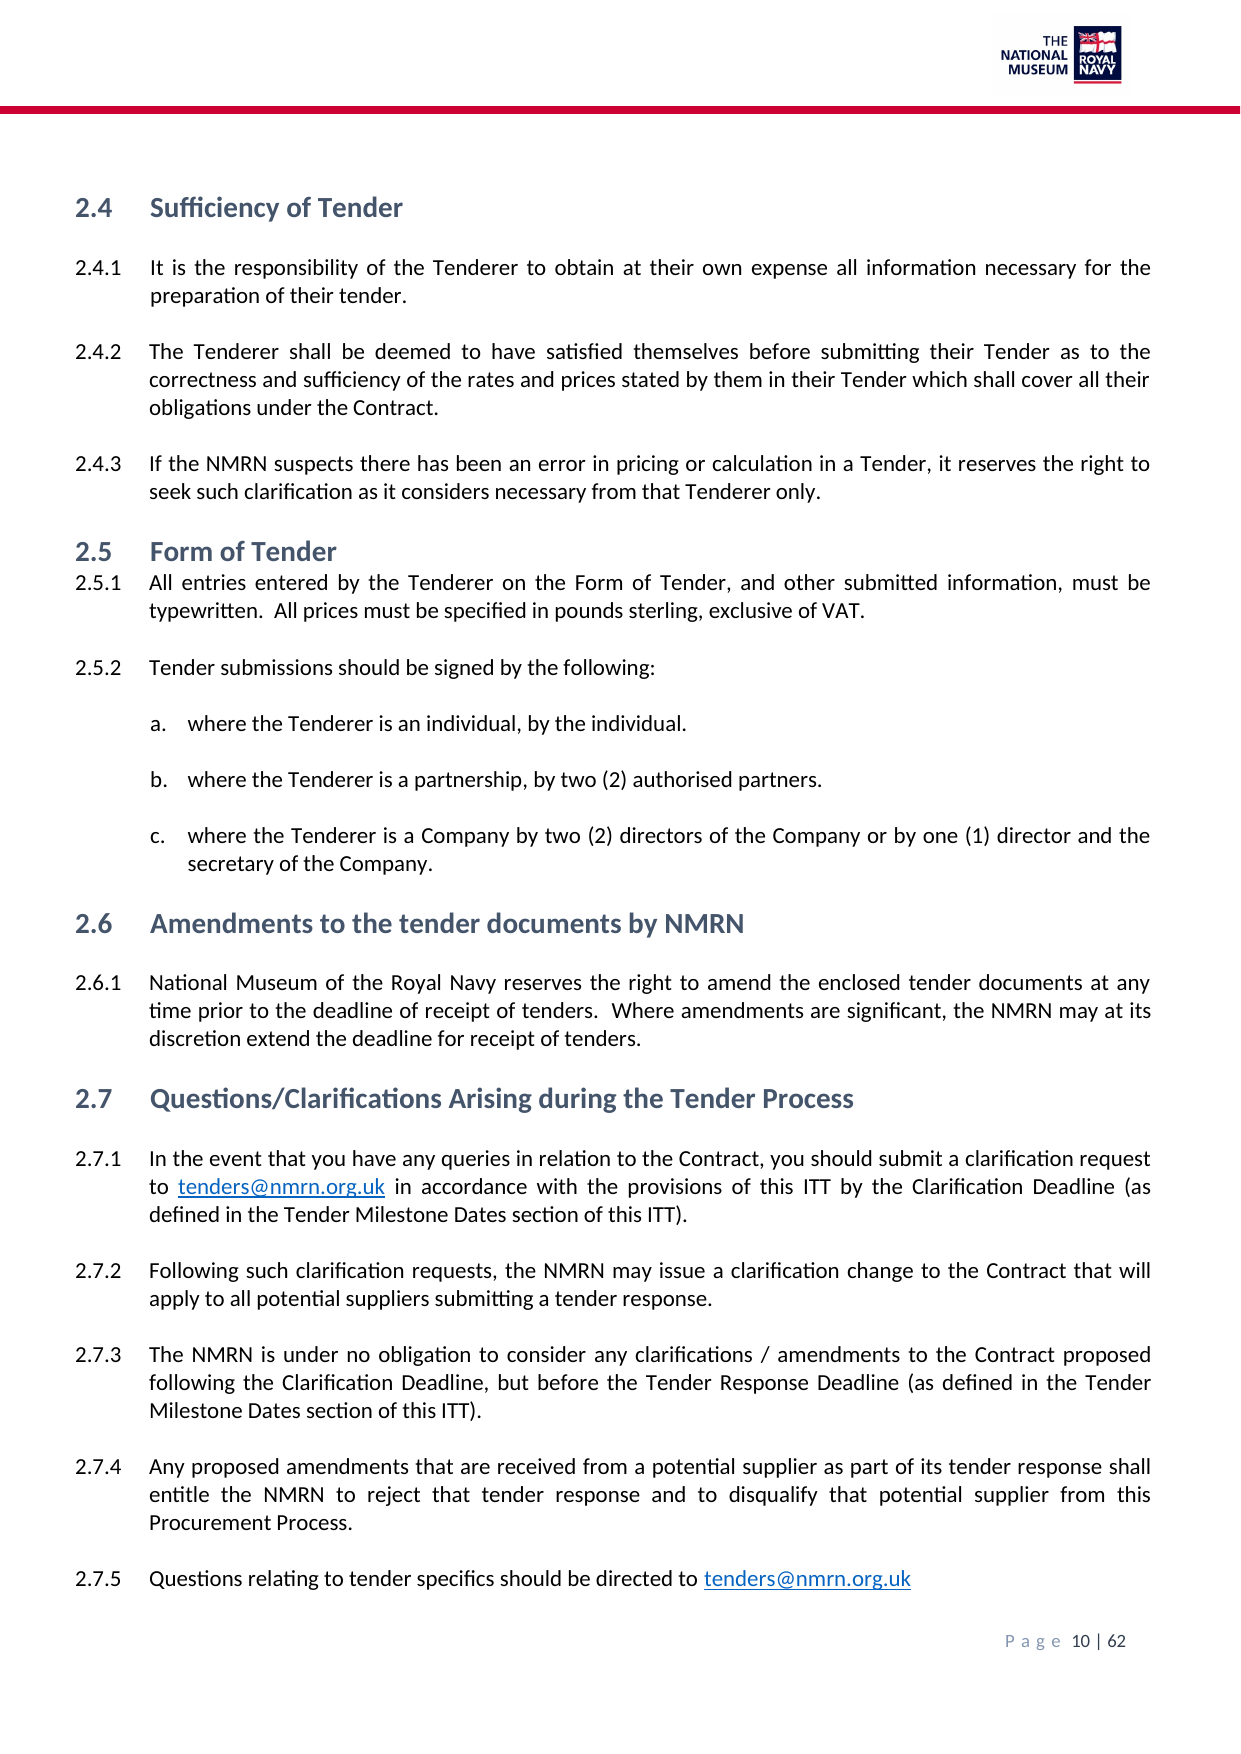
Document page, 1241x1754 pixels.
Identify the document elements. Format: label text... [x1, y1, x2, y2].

text 2.7.5 Questions relating to tender specifics should be directed to tenders@nmrn.org.uk [75, 1564, 1153, 1592]
list 2.4.1 It is the responsibility of the Tenderer to obtain at their own expense all information necessary for the preparation of their tender. [75, 253, 1153, 309]
text 2.5.1 All entries entered by the Tenderer on the Form of Tender, and other submitted information, must be typewritten. All prices must be specified in pounds sterling, exclusive of VAT. [75, 568, 1153, 624]
text 2.5.2 Tender submissions should be signed by the following: [75, 653, 1153, 681]
list where the Tenderer is a partnership, by two (2) authorised partners. [150, 765, 1153, 793]
list 2.4.3 If the NMRN suspects there has been an error in pricing or calculation in a Tender, it reserves the right to seek such clarification as it considers necessary from that Tenderer only. [75, 449, 1153, 505]
text 2.7.1 In the event that you have any queries in relation to the Contract, you should submit a clarification request to tenders@nmrn.org.uk in accordance with the provisions of this ITT by the Clarification Deadline (as defined in the Tender Milestone Dates section of this ITT). [75, 1144, 1153, 1228]
list 2.4.2 The Tenderer shall be deemed to have satisfied themselves before submitting their Tender as to the correctness and sufficiency of the rates and prices stated by them in their Tender which shall cover all their obligations under the Contract. [75, 337, 1153, 421]
list where the Tenderer is an individual, by the individual. [150, 709, 1153, 737]
list 2.5 Form of Tender [75, 533, 1153, 568]
text 2.7.3 The NMRN is under no obligation to consider any clarifications / amendments to the Contract proposed following the Clarification Deadline, but before the Tender Response Deadline (as defined in the Tender Milestone Dates section of this ITT). [75, 1340, 1153, 1424]
list 2.4 Sufficiency of Tender [75, 189, 1153, 225]
list 2.7 Questions/Clarifications Arising during the Tender Process [75, 1081, 1153, 1116]
text 2.7.2 Following such clarification requests, the NMRN may issue a clarification change to the Contract that will apply to all potential suppliers submitting a tender response. [75, 1256, 1153, 1312]
picture [992, 14, 1133, 95]
list 2.6 Amendments to the tender documents by NMRN [75, 905, 1153, 940]
text 2.7.4 Any proposed amendments that are received from a potential supplier as part of its tender response shall entitle the NMRN to reject that tender response and to disqualify that potential supplier from this Procurement Process. [75, 1452, 1153, 1536]
text 2.6.1 National Museum of the Royal Navy reserves the right to amend the enclosed tender documents at any time prior to the deadline of receipt of tenders. Where amendments are significant, the NMRN may at its discretion extend the deadline for receipt of tenders. [75, 968, 1153, 1052]
list where the Tenderer is a Company by two (2) directors of the Company or by one (1) director and the secretary of the Company. [150, 821, 1153, 877]
